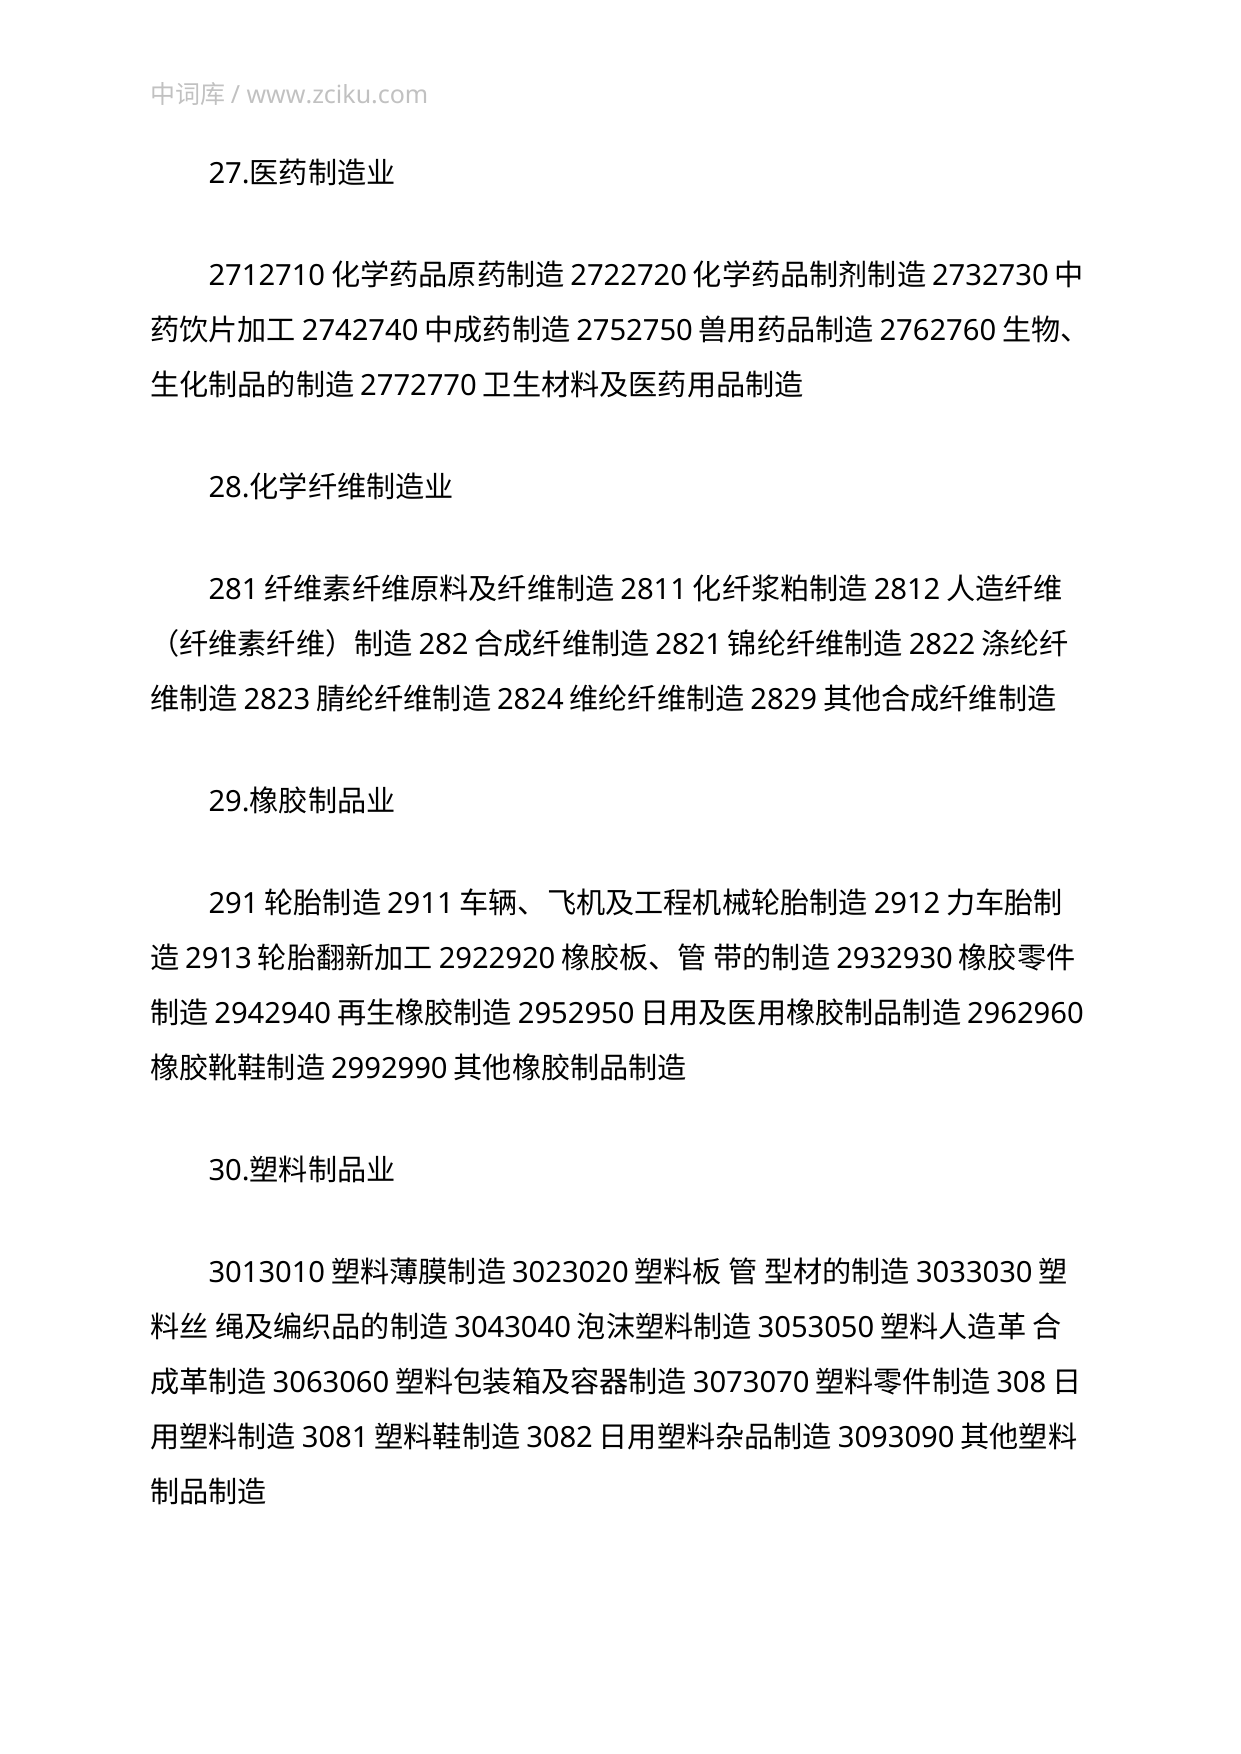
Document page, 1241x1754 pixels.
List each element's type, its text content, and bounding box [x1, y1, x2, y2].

text 291轮胎制造2911车辆、飞机及工程机械轮胎制造2912力车胎制造2913轮胎翻新加工2922920橡胶板、管 带的制造2932930橡胶零件制造2942940再生橡胶制造2952950日用及医用橡胶制品制造2962960橡胶靴鞋制造2992990其他橡胶制品制造 [150, 880, 1090, 1087]
text 28.化学纤维制造业 [150, 464, 1090, 506]
text 27.医药制造业 [150, 150, 1090, 192]
text 281纤维素纤维原料及纤维制造2811化纤浆粕制造2812人造纤维（纤维素纤维）制造282合成纤维制造2821锦纶纤维制造2822涤纶纤维制造2823腈纶纤维制造2824维纶纤维制造2829其他合成纤维制造 [150, 566, 1090, 718]
text 2712710化学药品原药制造2722720化学药品制剂制造2732730中药饮片加工2742740中成药制造2752750兽用药品制造2762760生物、生化制品的制造2772770卫生材料及医药用品制造 [150, 252, 1090, 404]
text 29.橡胶制品业 [150, 778, 1090, 820]
text 30.塑料制品业 [150, 1147, 1090, 1189]
text 3013010塑料薄膜制造3023020塑料板 管 型材的制造3033030塑料丝 绳及编织品的制造3043040泡沫塑料制造3053050塑料人造革 合成革制造3063060塑料包装箱及容器制造3073070塑料零件制造308日用塑料制造3081塑料鞋制造3082日用塑料杂品制造3093090其他塑料制品制造 [150, 1249, 1090, 1511]
